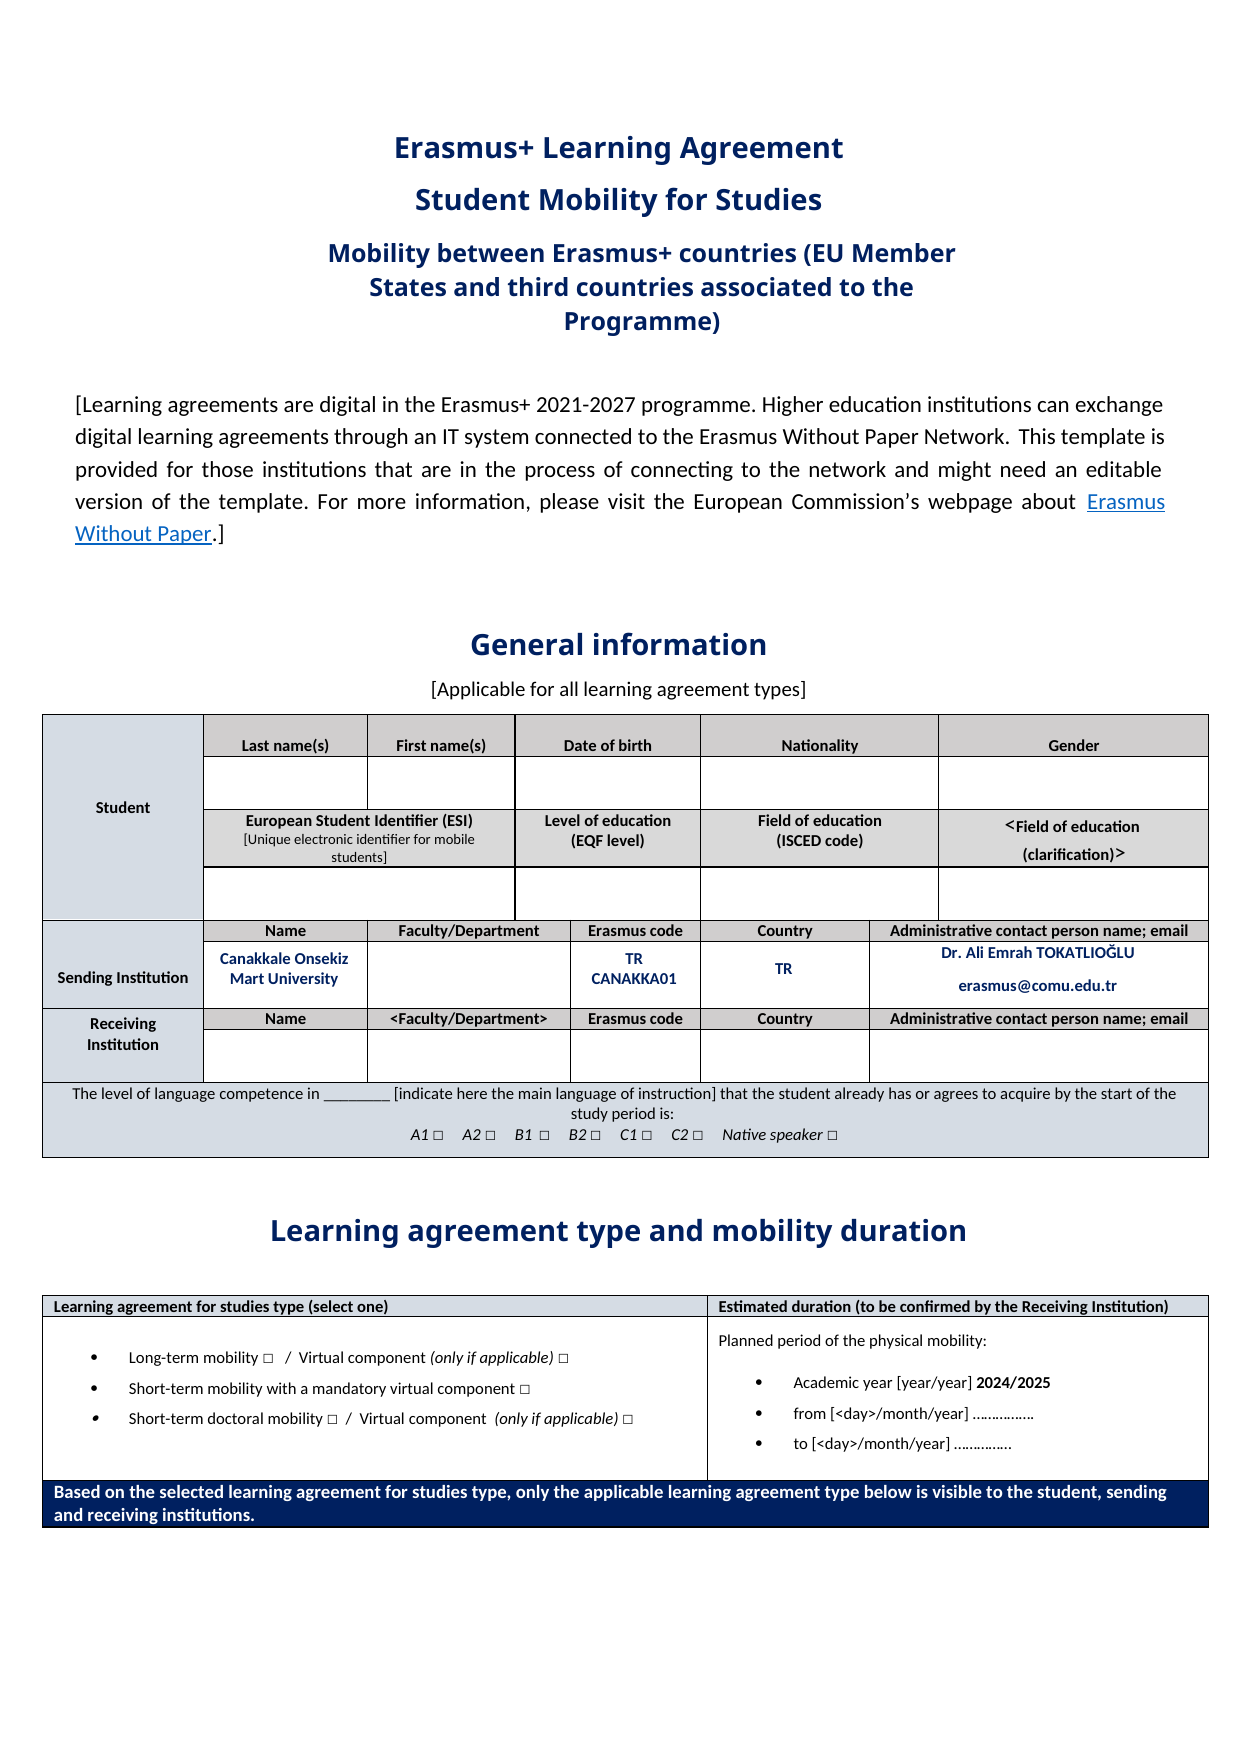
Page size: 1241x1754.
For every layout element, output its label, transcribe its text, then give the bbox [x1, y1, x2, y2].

table_cell Name [204, 1009, 367, 1029]
table_header Estimated duration (to be confirmed by the Receiving Institution) [708, 1296, 1208, 1316]
text [Learning agreements are digital in the Erasmus+ 2021-2027 programme. Higher education institutions can exchange digital learning agreements through an IT system connected to the Erasmus Without Paper Network. This template is provided for those institutions that are in the process of connecting to the network and might need an editable version of the template. For more information, please visit the European Commission’s webpage about Erasmus Without Paper.] [75, 390, 1165, 547]
table_cell Administrative contact person name; email [870, 921, 1208, 941]
table_cell [204, 1030, 367, 1082]
table_header Nationality [701, 715, 938, 756]
text Student Mobility for Studies [75, 179, 1162, 219]
text General information [75, 624, 1162, 664]
table_cell Country [701, 921, 869, 941]
table_cell Country [701, 1009, 869, 1029]
table_cell [368, 942, 570, 1008]
table_cell Erasmus code [571, 1009, 700, 1029]
table_cell Name [204, 921, 367, 941]
table_header Gender [939, 715, 1208, 756]
table_cell Planned period of the physical mobility: Academic year [year/year] 2024/2025 from [<day>/month/year] ……………. to [<day>/month/year] …………… [708, 1317, 1208, 1479]
table_cell <Field of education (clarification)> [939, 810, 1208, 866]
table_cell [939, 868, 1208, 919]
table_cell [204, 757, 367, 809]
table_cell Administrative contact person name; email [870, 1009, 1208, 1029]
table_header Date of birth [516, 715, 700, 756]
table_cell [701, 757, 938, 809]
table_cell <Faculty/Department> [368, 1009, 570, 1029]
table_cell European Student Identifier (ESI) [Unique electronic identifier for mobile students] [204, 810, 514, 866]
text [Applicable for all learning agreement types] [75, 676, 1162, 702]
table_header Student [43, 715, 203, 919]
table_cell [870, 1030, 1208, 1082]
table_cell Sending Institution [43, 921, 203, 1008]
table_cell [701, 1030, 869, 1082]
table_cell Erasmus code [571, 921, 700, 941]
table_cell Based on the selected learning agreement for studies type, only the applicable learning agreement type below is visible to the student, sending and receiving institutions. [43, 1481, 1208, 1526]
text Erasmus+ Learning Agreement [75, 127, 1162, 167]
table_cell The level of language competence in ________ [indicate here the main language of instruction] that the student already has or agrees to acquire by the start of the study period is: A1 A2 B1 B2 C1 C2 Native speaker [43, 1083, 1208, 1157]
table_cell Faculty/Department [368, 921, 570, 941]
table_header Learning agreement for studies type (select one) [43, 1296, 707, 1316]
table_cell [204, 868, 514, 919]
table_cell Dr. Ali Emrah TOKATLIOĞLU erasmus@comu.edu.tr [870, 942, 1208, 1008]
table_cell Level of education (EQF level) [516, 810, 700, 866]
table_cell TR [701, 942, 869, 1008]
table_header Last name(s) [204, 715, 367, 756]
table_cell Long-term mobility / Virtual component (only if applicable) Short-term mobility with a mandatory virtual component Short-term doctoral mobility / Virtual component (only if applicable) [43, 1317, 707, 1479]
table_cell [368, 757, 514, 809]
table_cell [368, 1030, 570, 1082]
table_cell Receiving Institution [43, 1009, 203, 1082]
table_cell [516, 757, 700, 809]
table_cell Field of education (ISCED code) [701, 810, 938, 866]
table_cell [571, 1030, 700, 1082]
table_cell [701, 868, 938, 919]
text Learning agreement type and mobility duration [75, 1210, 1162, 1249]
table_header First name(s) [368, 715, 514, 756]
subtitle Mobility between Erasmus+ countries (EU Member States and third countries associated to the Programme) [300, 236, 983, 338]
table_cell Canakkale Onsekiz Mart University [204, 942, 367, 1008]
table_cell [939, 757, 1208, 809]
table_cell [516, 868, 700, 919]
table_cell TR CANAKKA01 [571, 942, 700, 1008]
